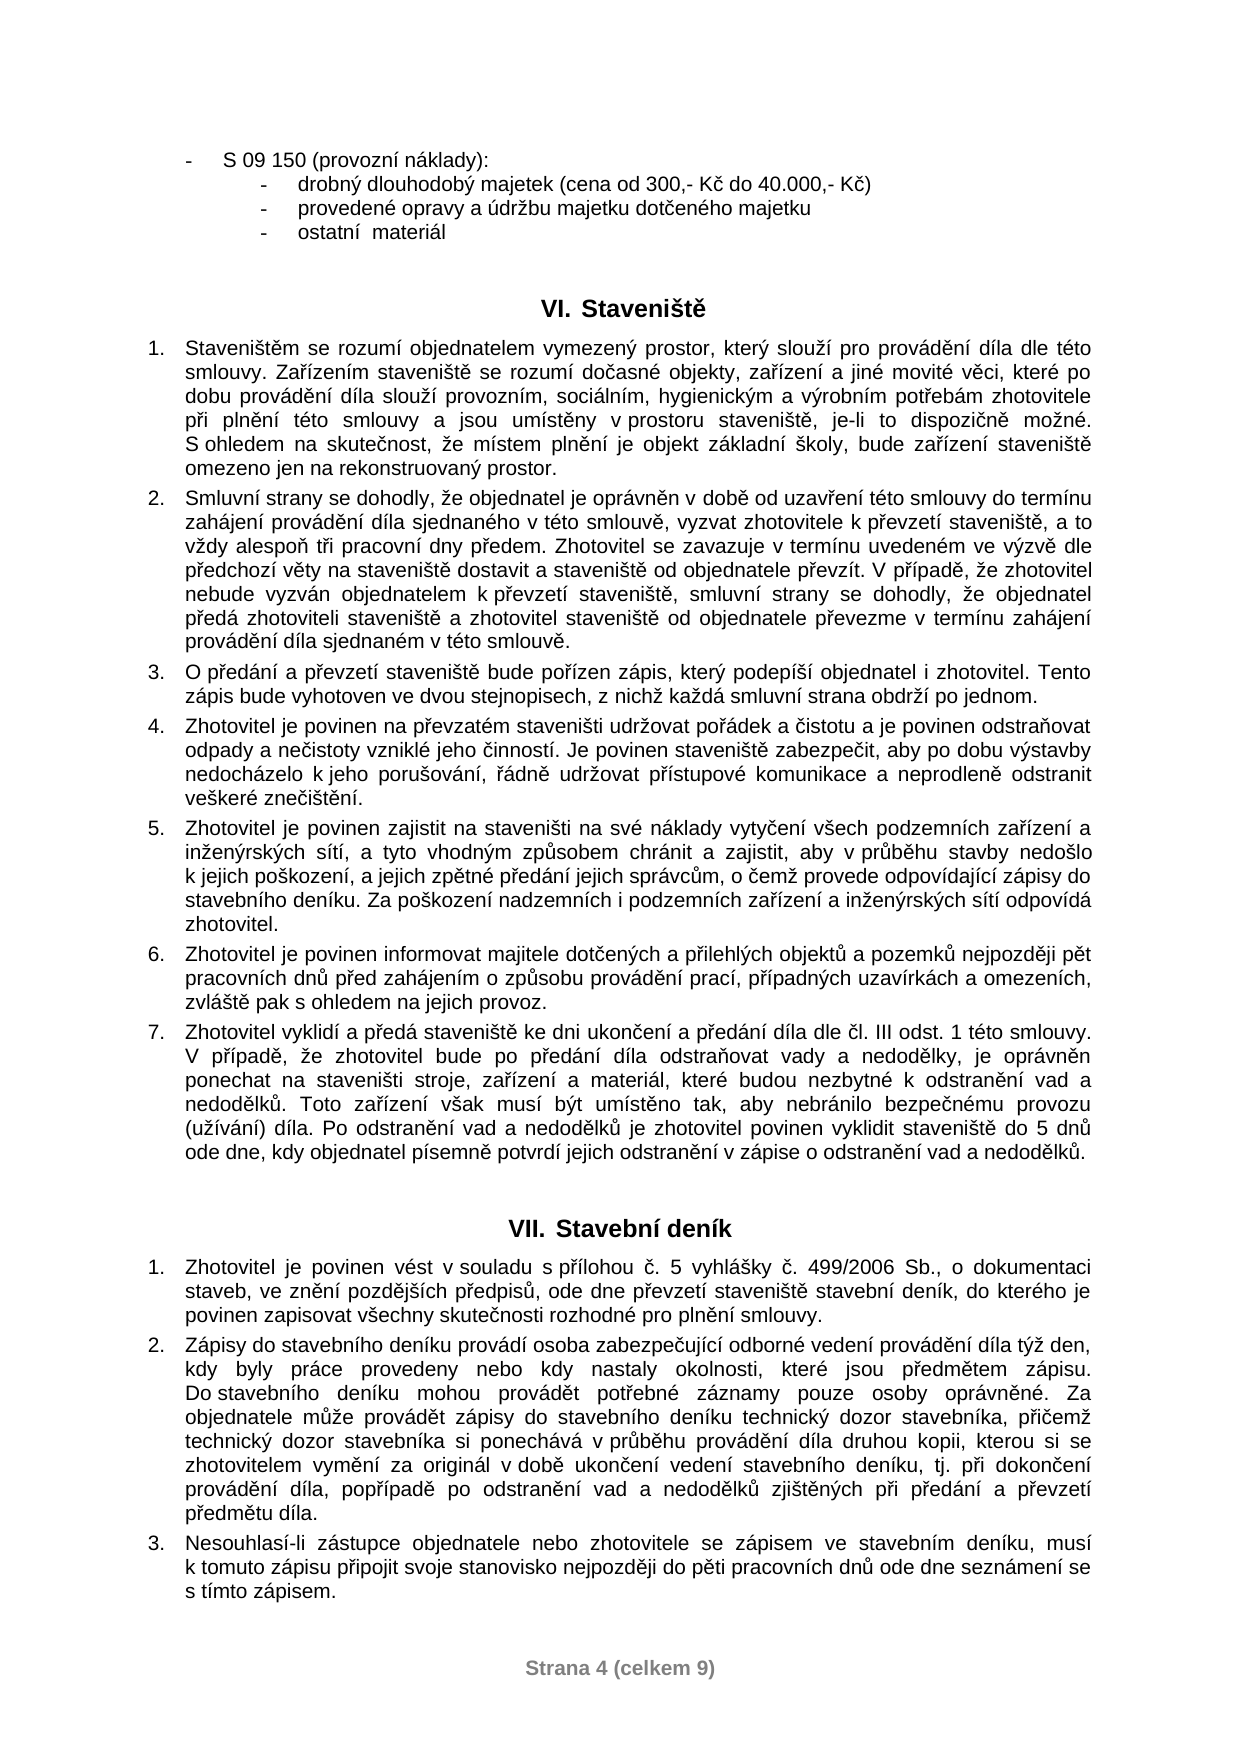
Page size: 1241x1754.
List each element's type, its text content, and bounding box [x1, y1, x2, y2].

list Zhotovitel je povinen rmovat majitele dotčených a přilehlých objektů a pozemků nejpozději pět pracovních dnů před zahájením o způsobu provádění prací, případných uzavírkách a omezeních, zvláště pak s ohledem na jejich provoz. [148, 942, 1092, 1014]
list Zhotovitel vyklidí a předá staveniště ke dni ukončení a předání díla dle čl. III odst. 1 této smlouvy. V případě, že zhotovitel bude po předání díla odstraňovat vady a nedodělky, je oprávněn ponechat na staveništi stroje, zařízení a materiál, které budou nezbytné k odstranění vad a nedodělků. Toto zařízení však musí být umístěno tak, aby nebránilo bezpečnému provozu (užívání) díla. Po odstranění vad a nedodělků je zhotovitel povinen vyklidit staveniště do 5 dnů ode dne, kdy objednatel písemně potvrdí jejich odstranění v zápise o odstranění vad a nedodělků. [148, 1020, 1092, 1164]
list Staveništěm se rozumí objednatelem vymezený prostor, který slouží pro provádění díla dle této smlouvy. Zařízením staveniště se rozumí dočasné objekty, zařízení a jiné movité věci, které po dobu provádění díla slouží provozním, sociálním, hygienickým a výrobním potřebám zhotovitele při plnění této smlouvy a jsou umístěny v prostoru staveniště, je-li to dispozičně možné. S ohledem na skutečnost, že místem plnění je objekt základní školy, bude zařízení staveniště omezeno jen na rekonstruovaný prostor. [148, 336, 1092, 479]
list Stavební deník [185, 1214, 1092, 1242]
list provedené opravy a údržbu majetku dotčeného majetku [260, 196, 1092, 220]
list O předání a převzetí staveniště bude pořízen zápis, který podepíší objednatel i zhotovitel. Tento zápis bude vyhotoven ve dvou stejnopisech, z nichž každá smluvní strana obdrží po jednom. [148, 659, 1092, 707]
list Nesouhlasí-li zástupce objednatele nebo zhotovitele se zápisem ve stavebním deníku, musí k tomuto zápisu připojit svoje stanovisko nejpozději do pěti pracovních dnů ode dne seznámení se s tímto zápisem. [148, 1531, 1092, 1603]
list Zhotovitel je povinen zajistit na staveništi na své náklady vytyčení všech podzemních zařízení a inženýrských sítí, a tyto vhodným způsobem chránit a zajistit, aby v průběhu stavby nedošlo k jejich poškození, a jejich zpětné předání jejich správcům, o čemž provede odpovídající zápisy do stavebního deníku. Za poškození nadzemních i podzemních zařízení a inženýrských sítí odpovídá zhotovitel. [148, 816, 1092, 936]
list drobný dlouhodobý majetek (cena od 300,- Kč do 40.000,- Kč) [260, 172, 1092, 196]
list ostatní materiál [260, 220, 1092, 244]
list Zhotovitel je povinen vést v souladu s přílohou č. 5 vyhlášky č. 499/2006 Sb., o dokumentaci staveb, ve znění pozdějších předpisů, ode dne převzetí staveniště stavební deník, do kterého je povinen zapisovat všechny skutečnosti rozhodné pro plnění smlouvy. [148, 1255, 1092, 1327]
list Smluvní strany se dohodly, že objednatel je oprávněn v době od uzavření této smlouvy do termínu zahájení provádění díla sjednaného v této smlouvě, vyzvat zhotovitele k převzetí staveniště, a to vždy alespoň tři pracovní dny předem. Zhotovitel se zavazuje v termínu uvedeném ve výzvě dle předchozí věty na staveniště dostavit a staveniště od objednatele převzít. V případě, že zhotovitel nebude vyzván objednatelem k převzetí staveniště, smluvní strany se dohodly, že objednatel předá zhotoviteli staveniště a zhotovitel staveniště od objednatele převezme v termínu zahájení provádění díla sjednaném v této smlouvě. [148, 486, 1092, 653]
list Staveniště [185, 294, 1092, 323]
list Zhotovitel je povinen na převzatém staveništi udržovat pořádek a čistotu a je povinen odstraňovat odpady a nečistoty vzniklé jeho činností. Je povinen staveniště zabezpečit, aby po dobu výstavby nedocházelo k jeho porušování, řádně udržovat přístupové komunikace a neprodleně odstranit veškeré znečištění. [148, 714, 1092, 809]
list S 09 150 (provozní náklady): [185, 148, 1092, 172]
list Zápisy do stavebního deníku provádí osoba zabezpečující odborné vedení provádění díla týž den, kdy byly práce provedeny nebo kdy nastaly okolnosti, které jsou předmětem zápisu. Do stavebního deníku mohou provádět potřebné záznamy pouze osoby oprávněné. Za objednatele může provádět zápisy do stavebního deníku technický dozor stavebníka, přičemž technický dozor stavebníka si ponechává v průběhu provádění díla druhou kopii, kterou si se zhotovitelem vymění za originál v době ukončení vedení stavebního deníku, tj. při dokončení provádění díla, popřípadě po odstranění vad a nedodělků zjištěných při předání a převzetí předmětu díla. [148, 1333, 1092, 1525]
